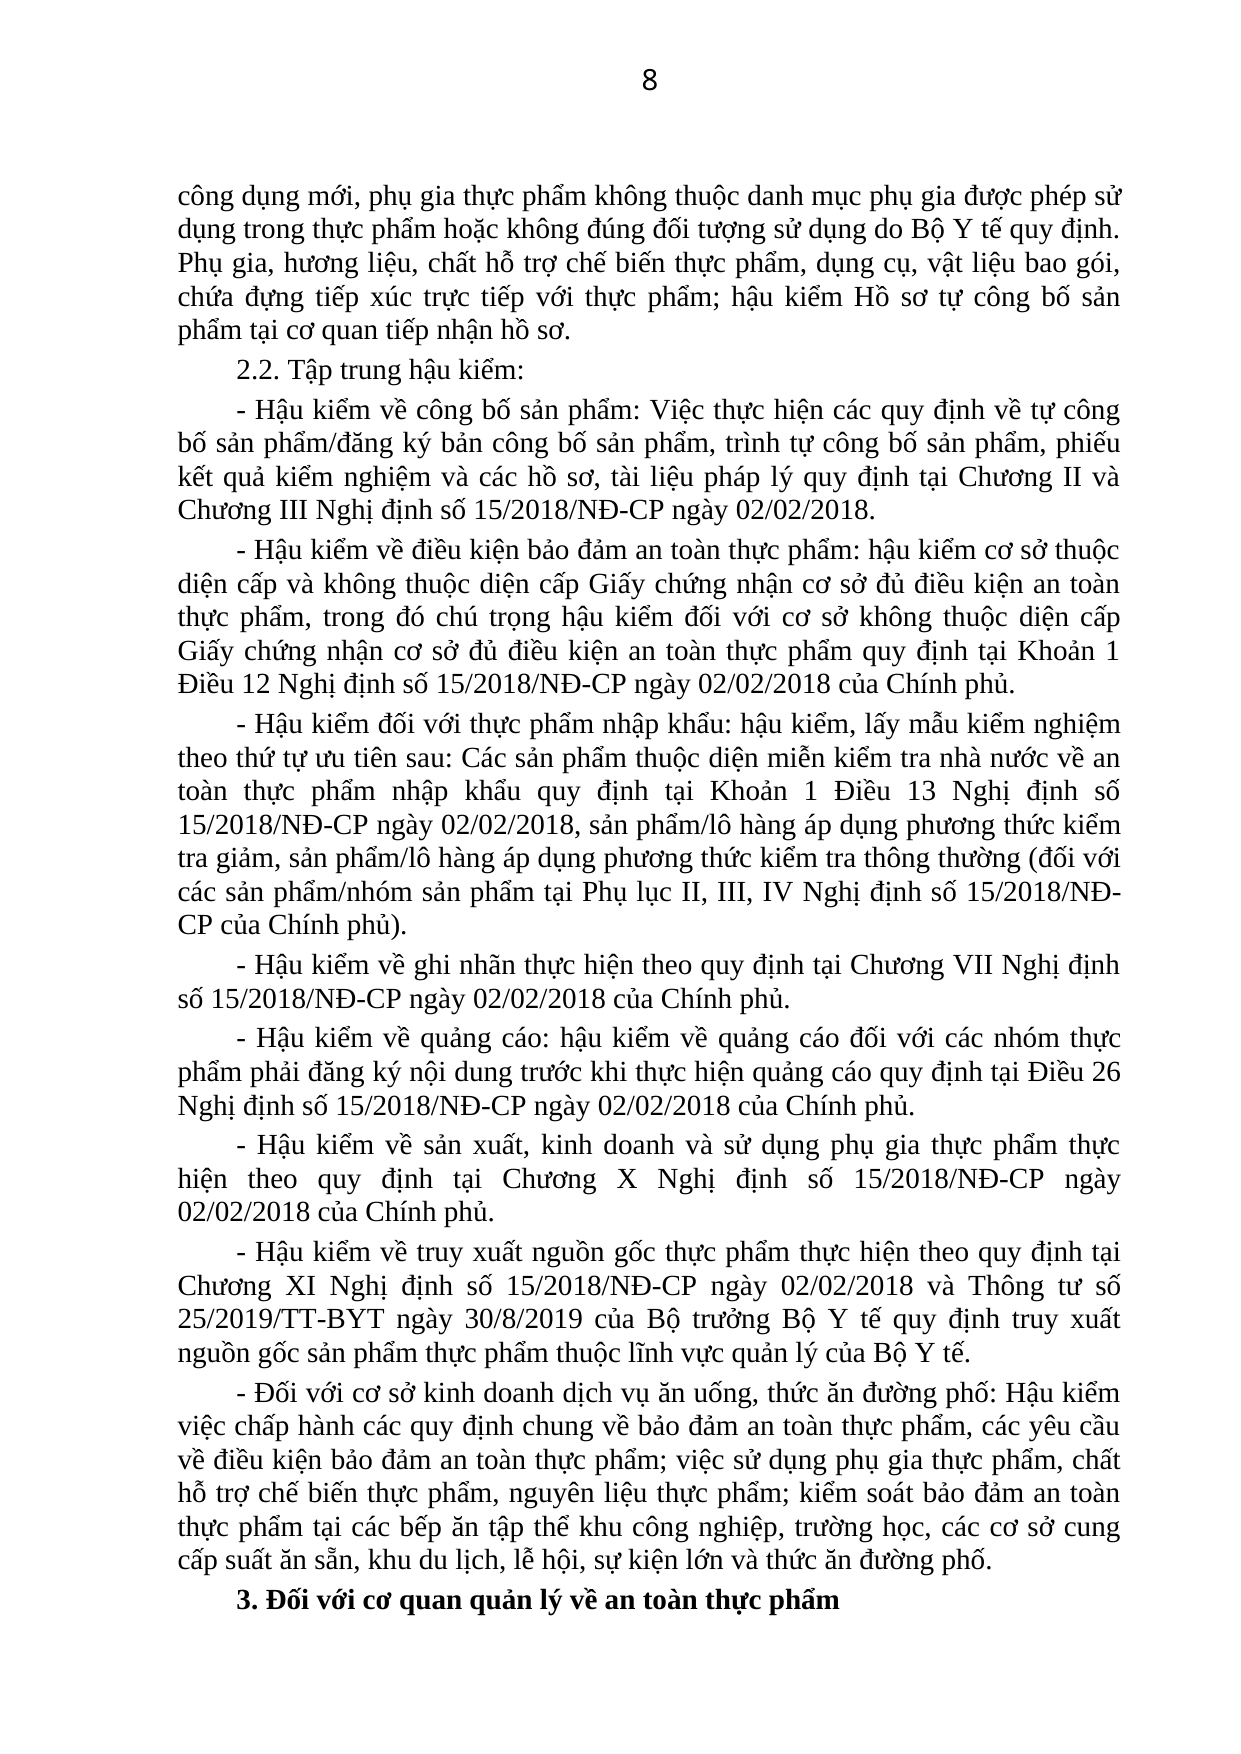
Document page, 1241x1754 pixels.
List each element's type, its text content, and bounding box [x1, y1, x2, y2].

text - Hậu kiểm về sản xuất, kinh doanh và sử dụng phụ gia thực phẩm thực hiện theo quy định tại Chương X Nghị định số 15/2018/NĐ-CP ngày 02/02/2018 của Chính phủ. [177, 1127, 1122, 1228]
text - Hậu kiểm về ghi nhãn thực hiện theo quy định tại Chương VII Nghị định số 15/2018/NĐ-CP ngày 02/02/2018 của Chính phủ. [177, 947, 1122, 1014]
text - Đối với cơ sở kinh doanh dịch vụ ăn uống, thức ăn đường phố: Hậu kiểm việc chấp hành các quy định chung về bảo đảm an toàn thực phẩm, các yêu cầu về điều kiện bảo đảm an toàn thực phẩm; việc sử dụng phụ gia thực phẩm, chất hỗ trợ chế biến thực phẩm, nguyên liệu thực phẩm; kiểm soát bảo đảm an toàn thực phẩm tại các bếp ăn tập thể khu công nghiệp, trường học, các cơ sở cung cấp suất ăn sẵn, khu du lịch, lễ hội, sự kiện lớn và thức ăn đường phố. [177, 1375, 1122, 1576]
text - Hậu kiểm đối với thực phẩm nhập khẩu: hậu kiểm, lấy mẫu kiểm nghiệm theo thứ tự ưu tiên sau: Các sản phẩm thuộc diện miễn kiểm tra nhà nước về an toàn thực phẩm nhập khẩu quy định tại Khoản 1 Điều 13 Nghị định số 15/2018/NĐ-CP ngày 02/02/2018, sản phẩm/lô hàng áp dụng phương thức kiểm tra giảm, sản phẩm/lô hàng áp dụng phương thức kiểm tra thông thường (đối với các sản phẩm/nhóm sản phẩm tại Phụ lục II, III, IV Nghị định số 15/2018/NĐ-CP của Chính phủ). [177, 706, 1122, 941]
text 3. Đối với cơ quan quản lý về an toàn thực phẩm [177, 1582, 1122, 1616]
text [177, 178, 1122, 346]
text - Hậu kiểm về truy xuất nguồn gốc thực phẩm thực hiện theo quy định tại Chương XI Nghị định số 15/2018/NĐ-CP ngày 02/02/2018 và Thông tư số 25/2019/TT-BYT ngày 30/8/2019 của Bộ trưởng Bộ Y tế quy định truy xuất nguồn gốc sản phẩm thực phẩm thuộc lĩnh vực quản lý của Bộ Y tế. [177, 1234, 1122, 1368]
text - Hậu kiểm về quảng cáo: hậu kiểm về quảng cáo đối với các nhóm thực phẩm phải đăng ký nội dung trước khi thực hiện quảng cáo quy định tại Điều 26 Nghị định số 15/2018/NĐ-CP ngày 02/02/2018 của Chính phủ. [177, 1021, 1122, 1121]
text 2.2. Tập trung hậu kiểm: [177, 352, 1122, 386]
text - Hậu kiểm về điều kiện bảo đảm an toàn thực phẩm: hậu kiểm cơ sở thuộc diện cấp và không thuộc diện cấp Giấy chứng nhận cơ sở đủ điều kiện an toàn thực phẩm, trong đó chú trọng hậu kiểm đối với cơ sở không thuộc diện cấp Giấy chứng nhận cơ sở đủ điều kiện an toàn thực phẩm quy định tại Khoản 1 Điều 12 Nghị định số 15/2018/NĐ-CP ngày 02/02/2018 của Chính phủ. [177, 532, 1122, 700]
text - Hậu kiểm về công bố sản phẩm: Việc thực hiện các quy định về tự công bố sản phẩm/đăng ký bản công bố sản phẩm, trình tự công bố sản phẩm, phiếu kết quả kiểm nghiệm và các hồ sơ, tài liệu pháp lý quy định tại Chương II và Chương III Nghị định số 15/2018/NĐ-CP ngày 02/02/2018. [177, 392, 1122, 526]
